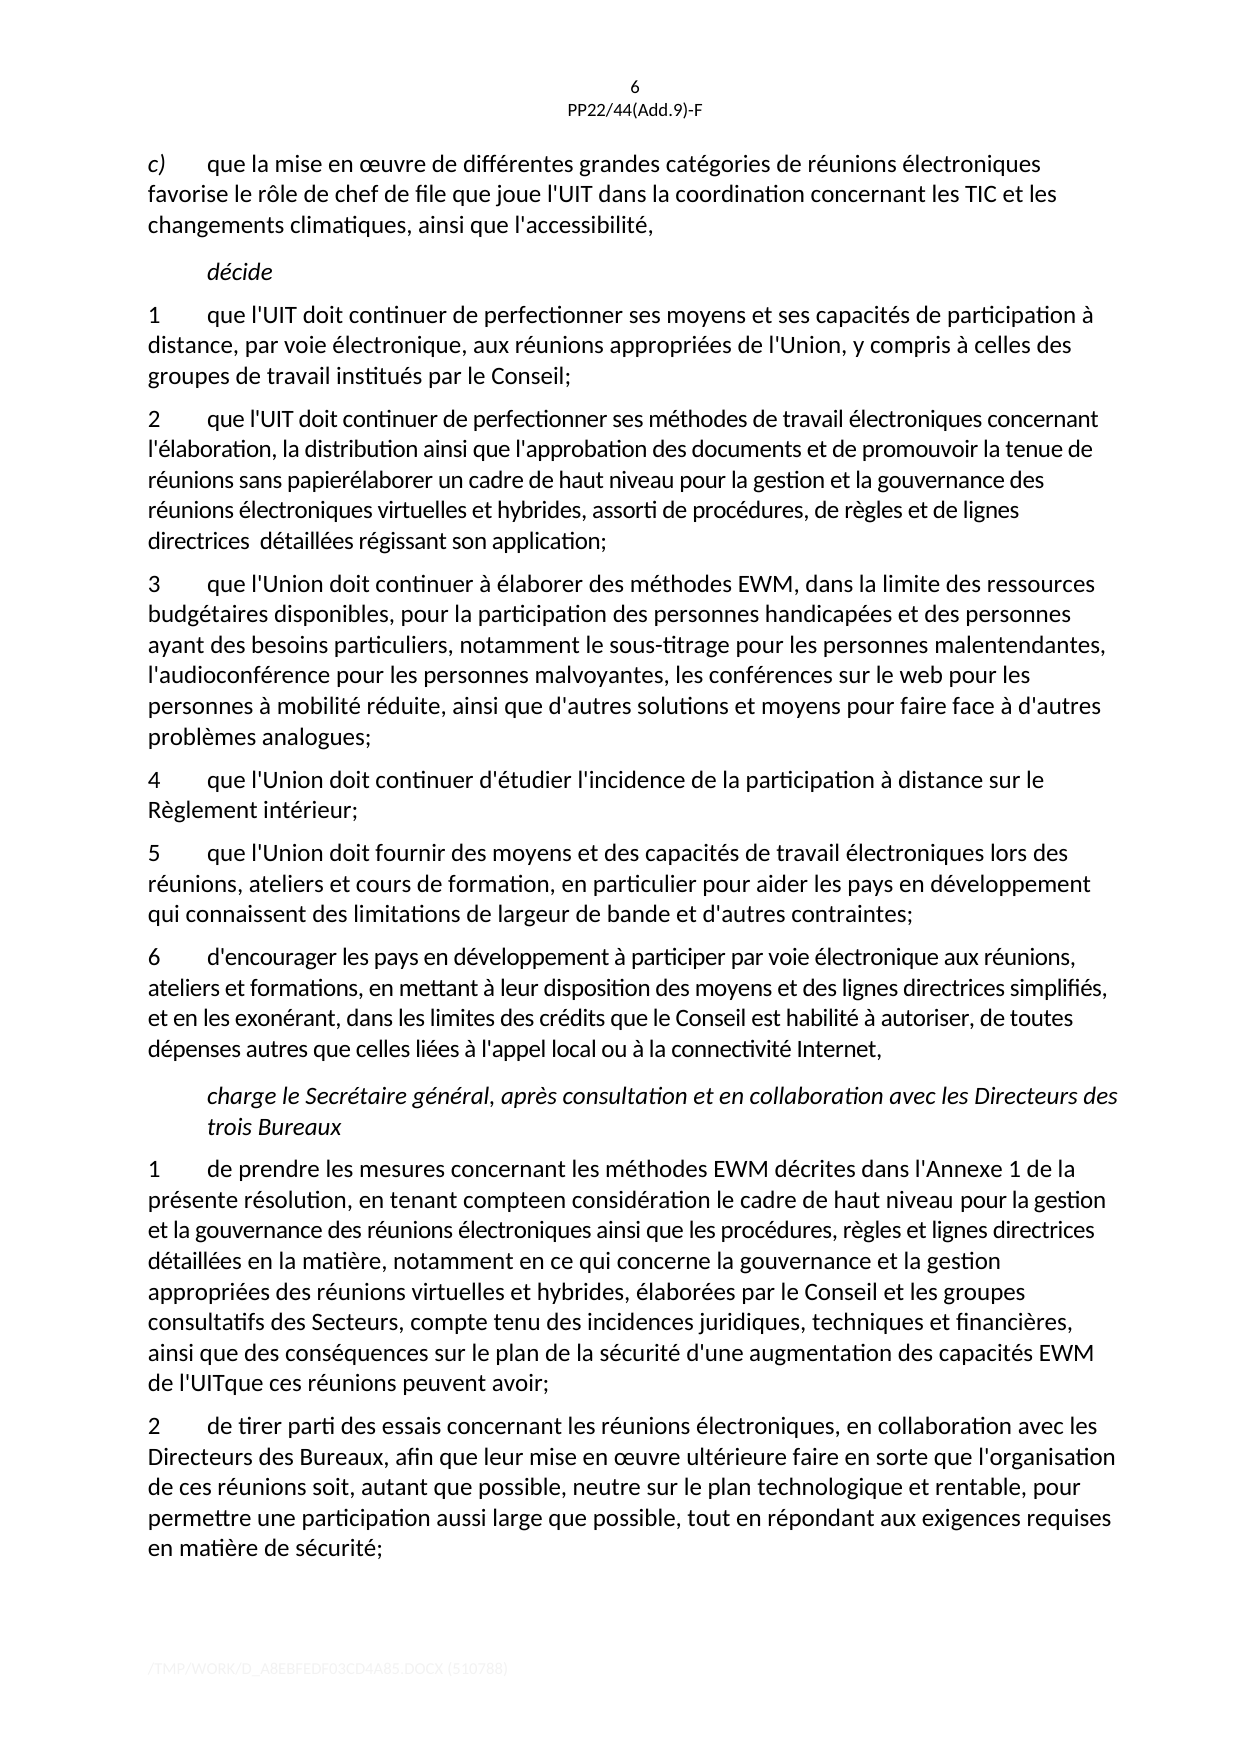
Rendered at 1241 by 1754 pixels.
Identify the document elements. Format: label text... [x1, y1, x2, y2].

text 4 que l'Union doit continuer d'étudier l'incidence de la participation à distance sur le Règlement intérieur; [148, 764, 1122, 825]
text 2 que l'UIT doit ; [148, 403, 1122, 556]
text 1 que l'UIT doit continuer de perfectionner ses moyens et ses capacités de participation à distance, par voie électronique, aux réunions appropriées de l'Union, y compris à celles des groupes de travail institués par le Conseil; [148, 299, 1122, 391]
text 3 que l'Union doit continuer à élaborer des méthodes EWM, dans la limite des ressources budgétaires disponibles, pour la participation des personnes handicapées et des personnes ayant des besoins particuliers, notamment le sous-titrage pour les personnes malentendantes, l'audioconférence pour les personnes malvoyantes, les conférences sur le web pour les personnes à mobilité réduite, ainsi que d'autres solutions et moyens pour faire face à d'autres problèmes analogues; [148, 568, 1122, 751]
text 5 que l'Union doit fournir des moyens et des capacités de travail électroniques lors des réunions, ateliers et cours de formation, en particulier pour aider les pays en développement qui connaissent des limitations de largeur de bande et d'autres contraintes; [148, 837, 1122, 929]
text c) que la mise en œuvre de réunions favorise le rôle de chef de file que joue l'UIT dans la coordination concernant les TIC et les changements climatiques, ainsi que l'accessibilité, [148, 148, 1122, 239]
text charge le Secrétaire général, après consultation et en collaboration avec les Directeurs des trois Bureaux [207, 1080, 1122, 1141]
text 2 de soit, autant que possible, neutre sur le plan technologique et rentable, pour permettre une participation aussi large que possible, tout en répondant aux exigences requises en matière de sécurité; [148, 1410, 1122, 1563]
text 6 d'encourager les pays en développement à participer par voie électronique aux réunions, ateliers et formations, en mettant à leur disposition des moyens et des lignes directrices simplifiés, et en les exonérant, dans les limites des crédits que le Conseil est habilité à autoriser, de toutes dépenses autres que celles liées à l'appel local ou à la connectivité Internet, [148, 941, 1122, 1063]
text 1 de prendre des incidences juridiques, techniques et financières, ainsi que des conséquences sur le plan de la sécurité ; [148, 1154, 1122, 1398]
text décide [207, 256, 1122, 286]
